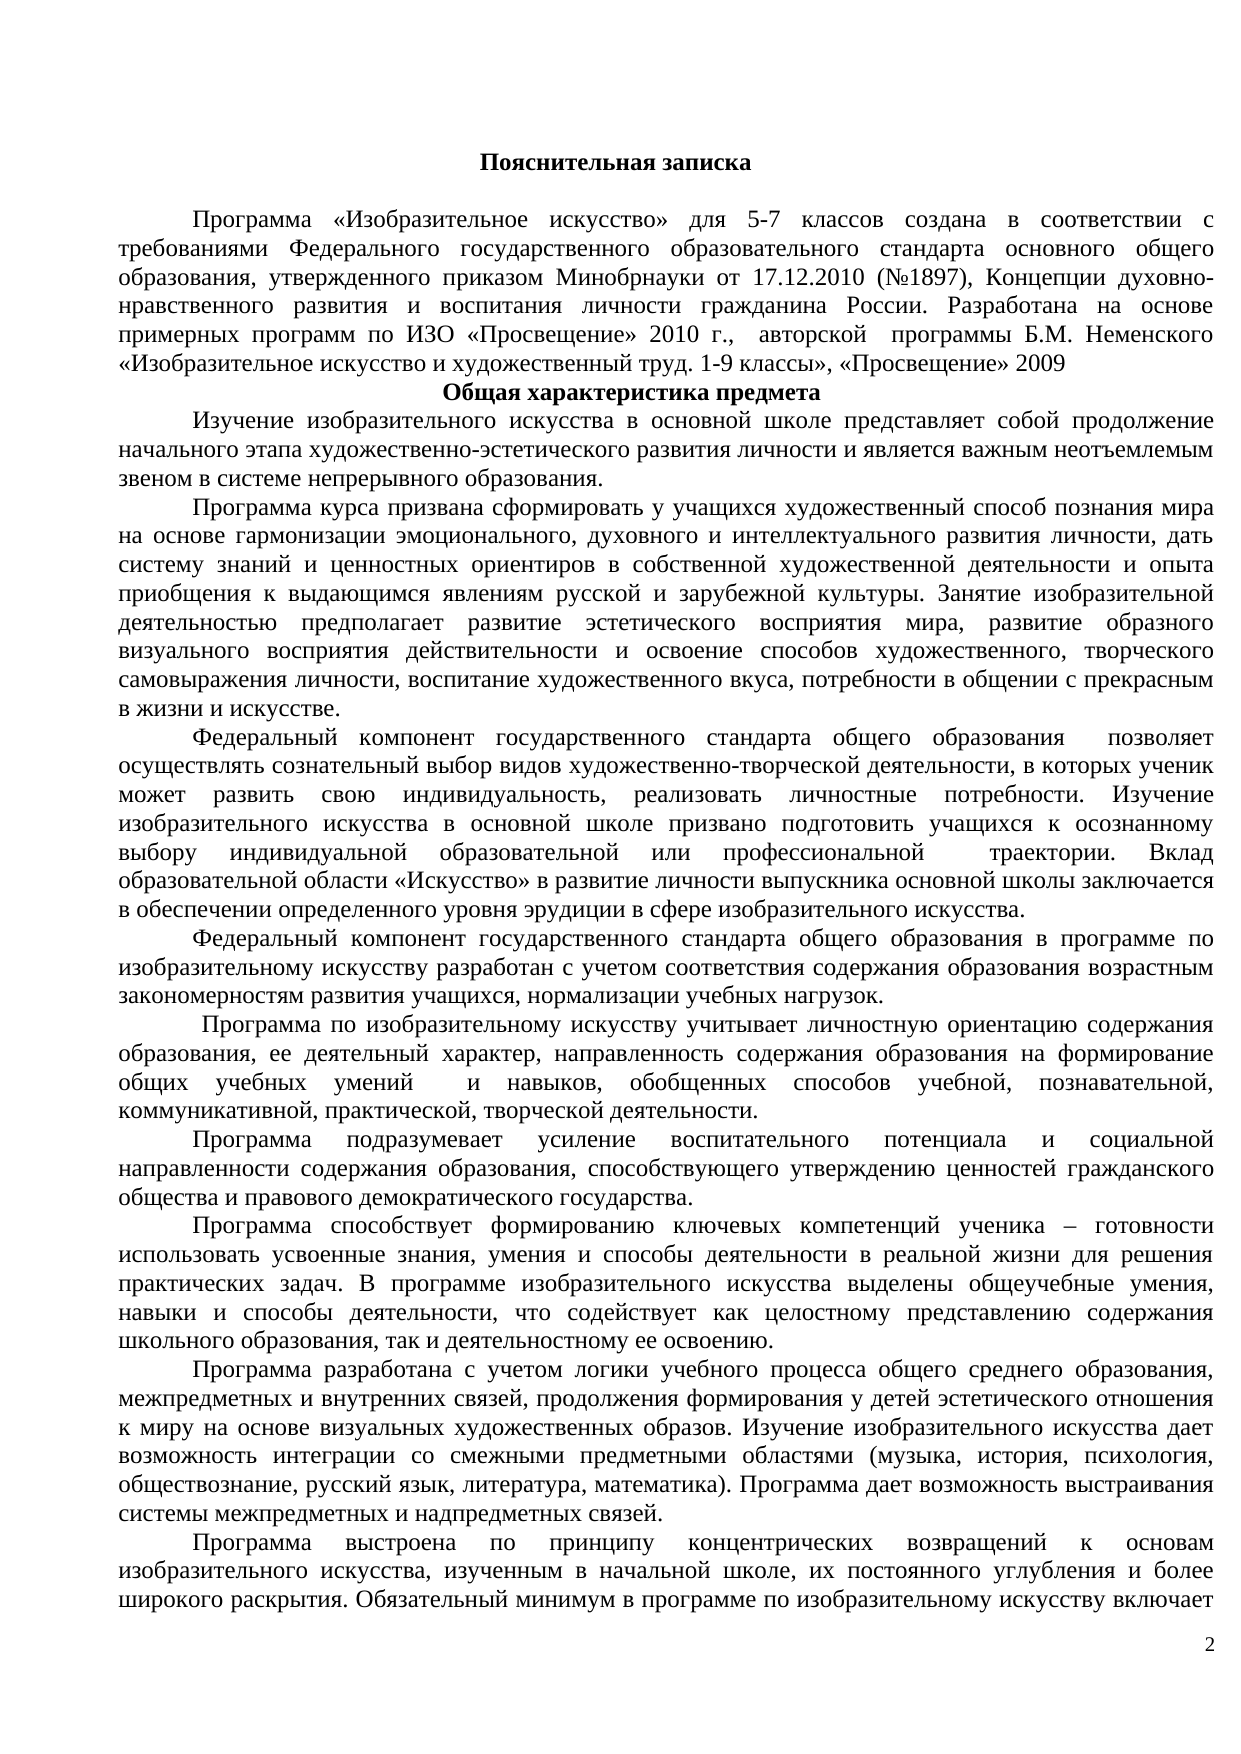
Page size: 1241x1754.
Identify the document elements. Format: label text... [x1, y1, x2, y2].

text Федеральный компонент государственного стандарта общего образования в программе по изобразительному искусству разработан с учетом соответствия содержания образования возрастным закономерностям развития учащихся, нормализации учебных нагрузок. [118, 923, 1215, 1009]
text Программа курса призвана сформировать у учащихся художественный способ познания мира на основе гармонизации эмоционального, духовного и интеллектуального развития личности, дать систему знаний и ценностных ориентиров в собственной художественной деятельности и опыта приобщения к выдающимся явлениям русской и зарубежной культуры. Занятие изобразительной деятельностью предполагает развитие эстетического восприятия мира, развитие образного визуального восприятия действительности и освоение способов художественного, творческого самовыражения личности, воспитание художественного вкуса, потребности в общении с прекрасным в жизни и искусстве. [118, 492, 1215, 722]
text Федеральный компонент государственного стандарта общего образования позволяет осуществлять сознательный выбор видов художественно-творческой деятельности, в которых ученик может развить свою индивидуальность, реализовать личностные потребности. Изучение изобразительного искусства в основной школе призвано подготовить учащихся к осознанному выбору индивидуальной образовательной или профессиональной траектории. Вклад образовательной области «Искусство» в развитие личности выпускника основной школы заключается в обеспечении определенного уровня эрудиции в сфере изобразительного искусства. [118, 722, 1215, 923]
text Программа подразумевает усиление воспитательного потенциала и социальной направленности содержания образования, способствующего утверждению ценностей гражданского общества и правового демократического государства. [118, 1124, 1215, 1211]
text Программа по изобразительному искусству учитывает личностную ориентацию содержания образования, ее деятельный характер, направленность содержания образования на формирование общих учебных умений и навыков, обобщенных способов учебной, познавательной, коммуникативной, практической, творческой деятельности. [118, 1009, 1215, 1124]
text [118, 1527, 1215, 1613]
text Программа разработана с учетом логики учебного процесса общего среднего образования, межпредметных и внутренних связей, продолжения формирования у детей эстетического отношения к миру на основе визуальных художественных образов. Изучение изобразительного искусства дает возможность интеграции со смежными предметными областями (музыка, история, психология, обществознание, русский язык, литература, математика). Программа дает возможность выстраивания системы межпредметных и надпредметных связей. [118, 1354, 1215, 1527]
text Общая характеристика предмета [118, 377, 1215, 406]
text Пояснительная записка [118, 147, 1215, 176]
text Программа «Изобразительное искусство» для 5-7 классов создана в соответствии с требованиями Федерального государственного образовательного стандарта основного общего образования, утвержденного приказом Минобрнауки от 17.12.2010 (№1897), Концепции духовно-нравственного развития и воспитания личности гражданина России. Разработана на основе примерных программ по ИЗО «Просвещение» ., авторской программы Б.М. Неменского «Изобразительное искусство и художественный труд. 1-9 классы», «Просвещение» 2009 [118, 204, 1215, 377]
text Программа способствует формированию ключевых компетенций ученика – готовности использовать усвоенные знания, умения и способы деятельности в реальной жизни для решения практических задач. В программе изобразительного искусства выделены общеучебные умения, навыки и способы деятельности, что содействует как целостному представлению содержания школьного образования, так и деятельностному ее освоению. [118, 1211, 1215, 1354]
text Изучение изобразительного искусства в основной школе представляет собой продолжение начального этапа художественно-эстетического развития личности и является важным неотъемлемым звеном в системе непрерывного образования. [118, 406, 1215, 492]
